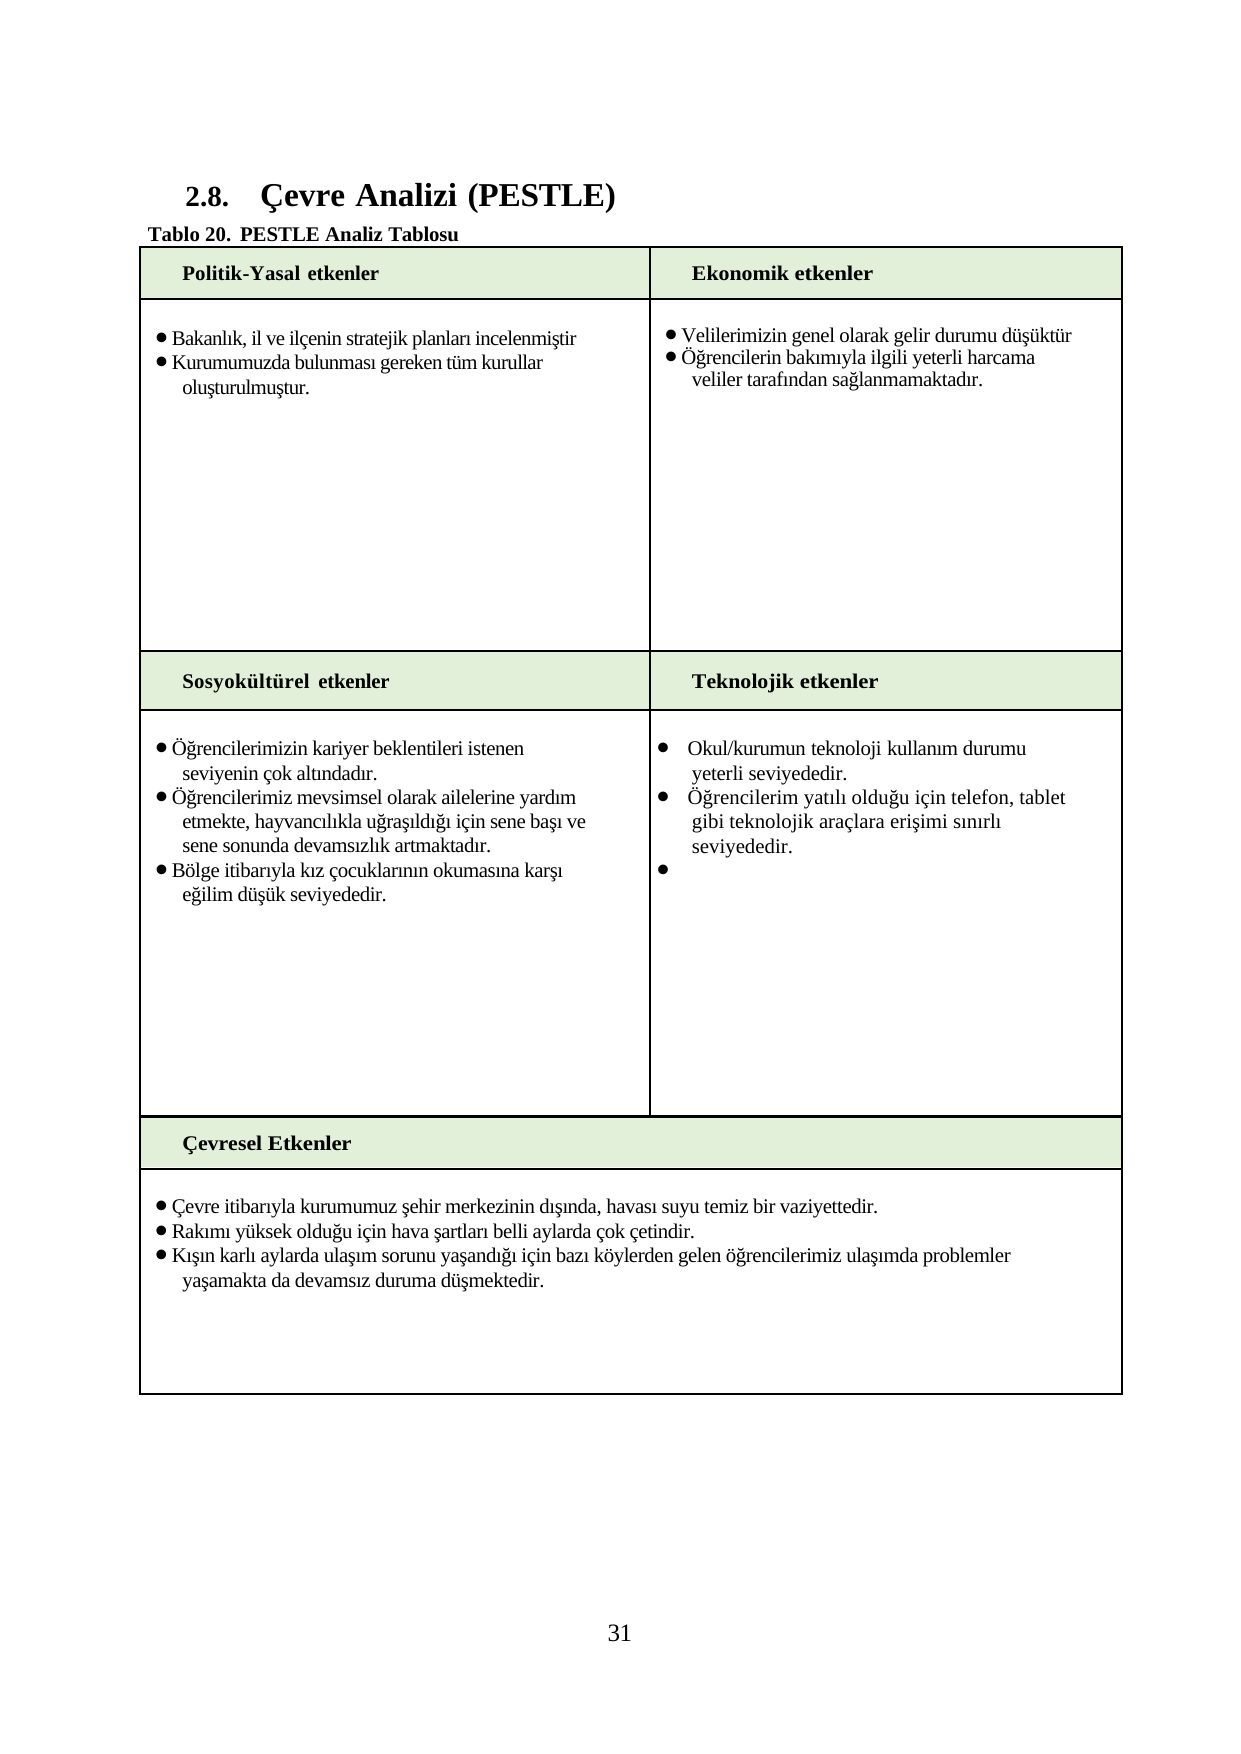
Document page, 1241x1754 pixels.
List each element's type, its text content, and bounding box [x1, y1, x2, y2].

table_cell Teknolojik etkenler [651, 652, 1121, 709]
table_cell Bakanlık, il ve ilçenin stratejik planları incelenmiştir Kurumumuzda bulunması gereken tüm kurullar oluşturulmuştur. [141, 300, 649, 650]
table_cell Okul/kurumun teknoloji kullanım durumu yeterli seviyededir. Öğrencilerim yatılı olduğu için telefon, tablet gibi teknolojik araçlara erişimi sınırlı seviyededir. [651, 711, 1121, 1115]
table_cell Çevresel Etkenler [141, 1118, 1121, 1167]
table_cell Sosyokültürel etkenler [141, 652, 649, 709]
table_cell Velilerimizin genel olarak gelir durumu düşüktür Öğrencilerin bakımıyla ilgili yeterli harcama veliler tarafından sağlanmamaktadır. [651, 300, 1121, 650]
table_header Politik-Yasal etkenler [141, 248, 649, 298]
table_cell Çevre itibarıyla kurumumuz şehir merkezinin dışında, havası suyu temiz bir vaziyettedir. Rakımı yüksek olduğu için hava şartları belli aylarda çok çetindir. Kışın karlı aylarda ulaşım sorunu yaşandığı için bazı köylerden gelen öğrencilerimiz ulaşımda problemler yaşamakta da devamsız duruma düşmektedir. [141, 1170, 1121, 1392]
table_cell Öğrencilerimizin kariyer beklentileri istenen seviyenin çok altındadır. Öğrencilerimiz mevsimsel olarak ailelerine yardım etmekte, hayvancılıkla uğraşıldığı için sene başı ve sene sonunda devamsızlık artmaktadır. Bölge itibarıyla kız çocuklarının okumasına karşı eğilim düşük seviyededir. [141, 711, 649, 1115]
subtitle Çevre Analizi (PESTLE) [185, 175, 1198, 213]
text Tablo 20. PESTLE Analiz Tablosu [148, 222, 1198, 246]
table_header Ekonomik etkenler [651, 248, 1121, 298]
